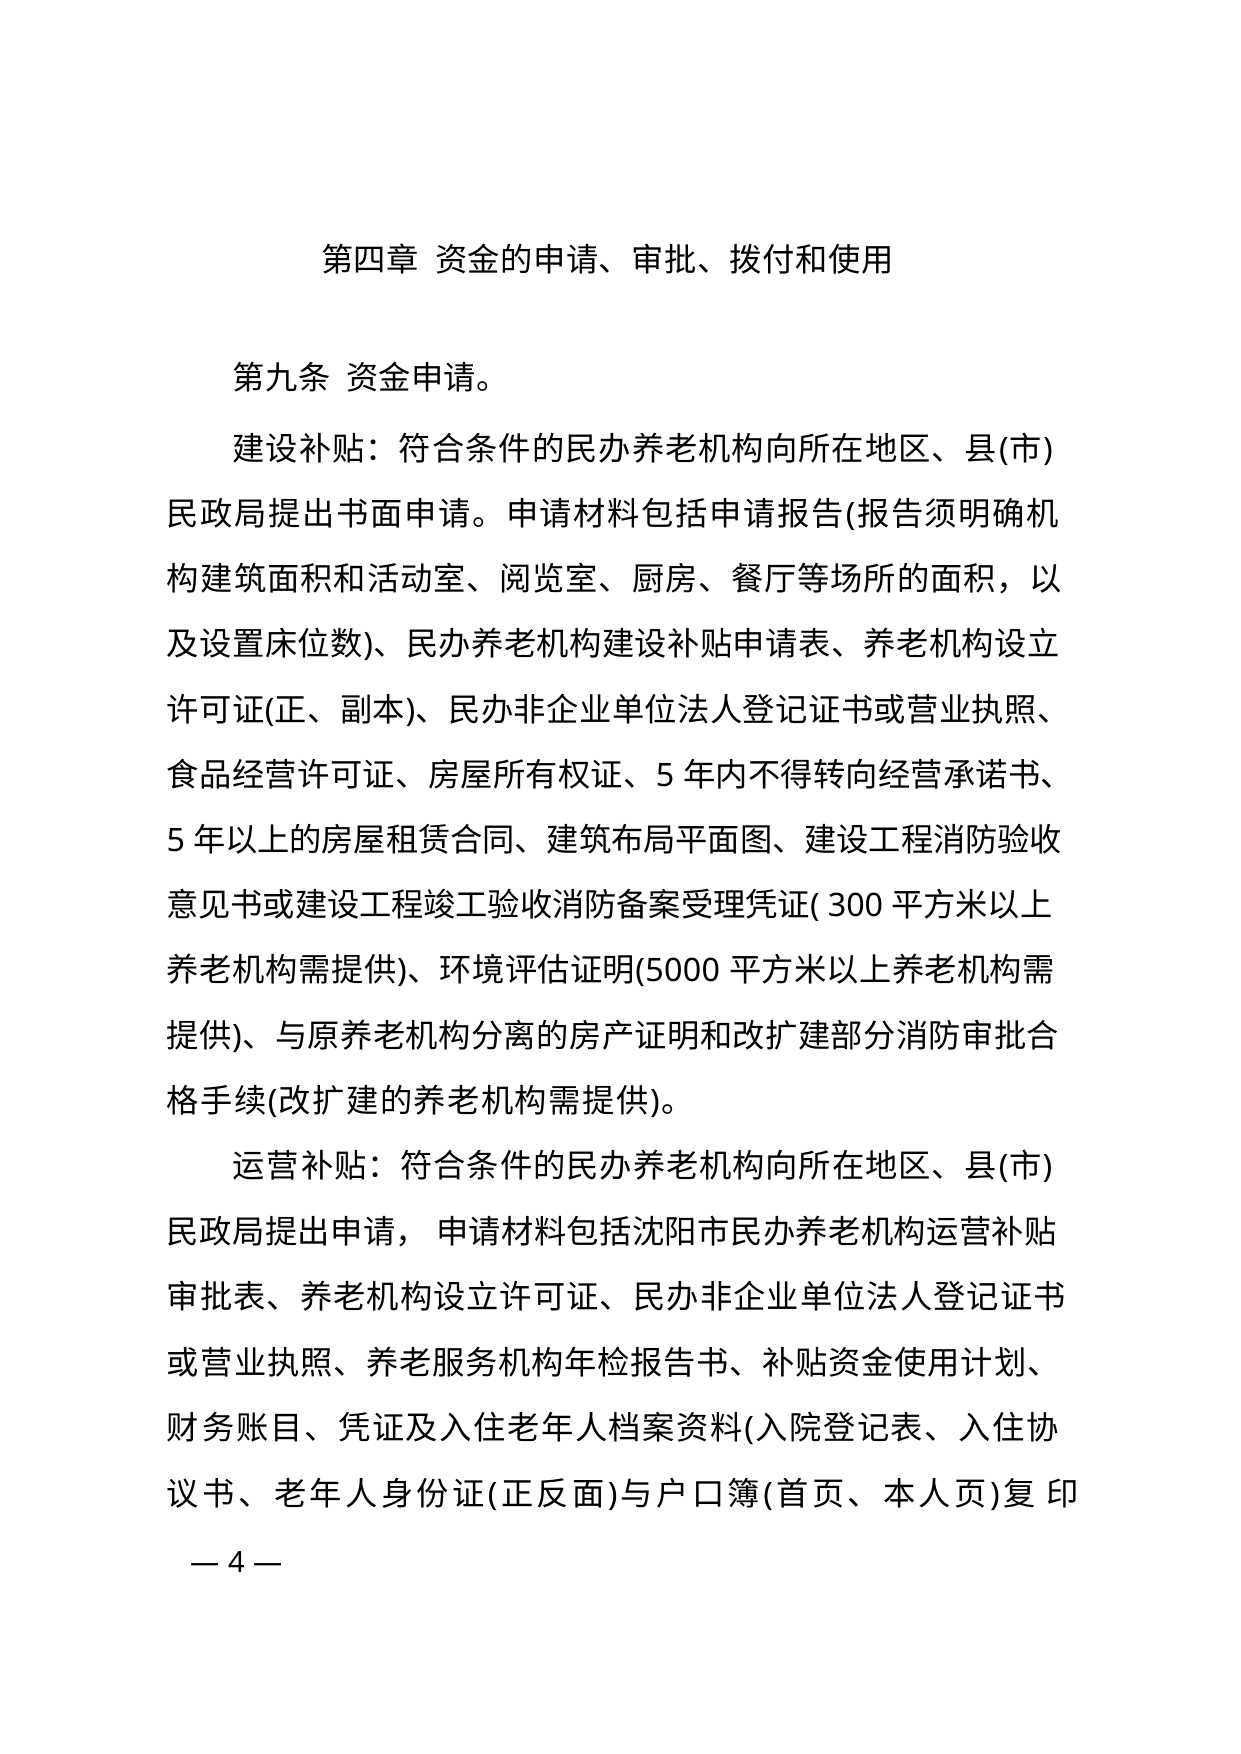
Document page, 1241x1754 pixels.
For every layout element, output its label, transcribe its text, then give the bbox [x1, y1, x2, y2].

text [167, 1140, 1082, 1515]
text 建设补贴：符合条件的民办养老机构向所在地区、县(市) 民政局提出书面申请。申请材料包括申请报告(报告须明确机 构建筑面积和活动室、阅览室、厨房、餐厅等场所的面积，以 及设置床位数)、民办养老机构建设补贴申请表、养老机构设立 许可证(正、副本)、民办非企业单位法人登记证书或营业执照、 食品经营许可证、房屋所有权证、5 年内不得转向经营承诺书、 5 年以上的房屋租赁合同、建筑布局平面图、建设工程消防验收 意见书或建设工程竣工验收消防备案受理凭证( 300 平方米以上 养老机构需提供)、环境评估证明(5000 平方米以上养老机构需 提供)、与原养老机构分离的房产证明和改扩建部分消防审批合 格手续(改扩建的养老机构需提供)。 [166, 423, 1082, 1122]
text 第四章 资金的申请、审批、拨付和使用 [321, 236, 1082, 280]
text 第九条 资金申请。 [232, 354, 1082, 398]
